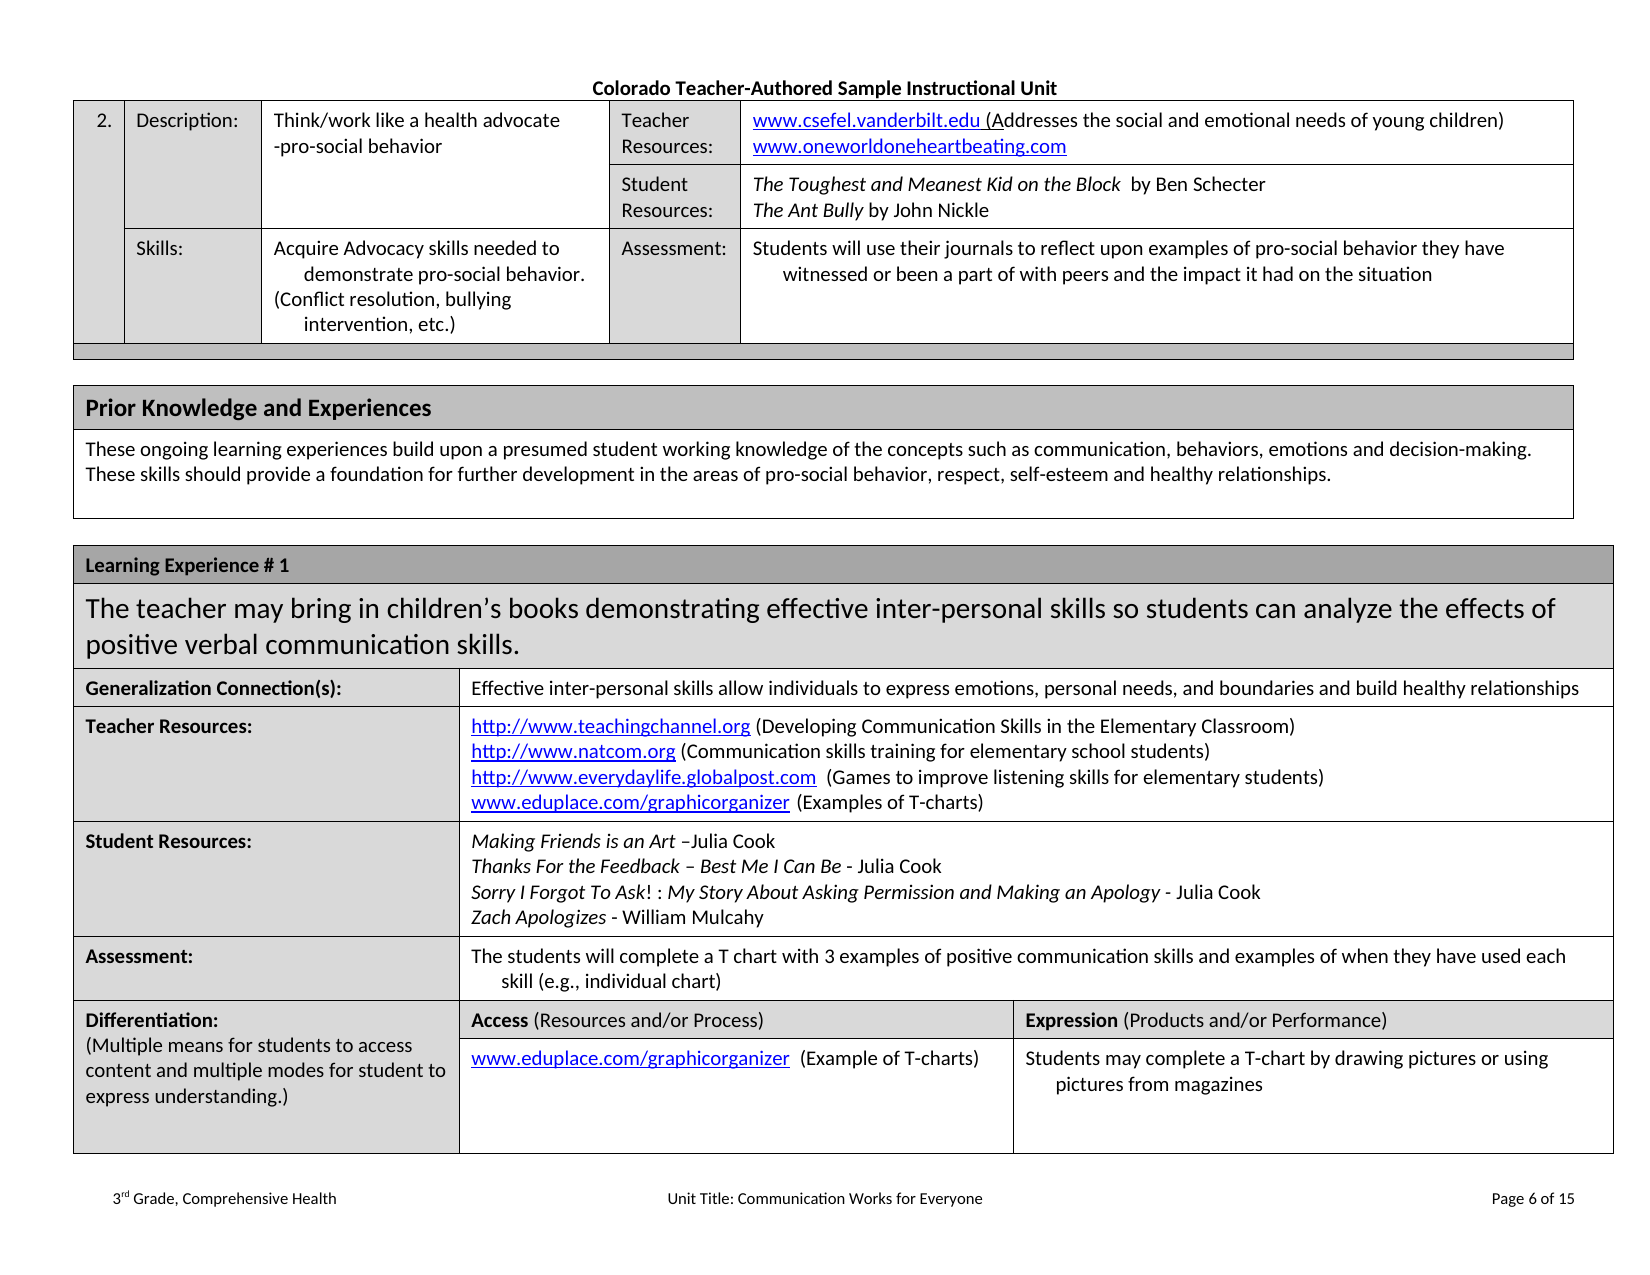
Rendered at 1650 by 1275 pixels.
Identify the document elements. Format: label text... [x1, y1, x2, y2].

table_cell Assessment: [610, 229, 740, 343]
table_cell Differentiation: (Multiple means for students to access content and multiple modes for student to express understanding.) [74, 1001, 459, 1153]
table_cell Students may complete a T-chart by drawing pictures or using pictures from magazines [1014, 1039, 1613, 1153]
table_cell Student Resources: [74, 822, 459, 936]
table_cell Assessment: [74, 937, 459, 1000]
table_cell The Toughest and Meanest Kid on the Block by Ben Schecter The Ant Bully by John Nickle [741, 165, 1573, 228]
table_cell These ongoing learning experiences build upon a presumed student working knowledge of the concepts such as communication, behaviors, emotions and decision-making. These skills should provide a foundation for further development in the areas of pro-social behavior, respect, self-esteem and healthy relationships. [74, 430, 1573, 518]
table_cell Description: [125, 101, 261, 228]
table_cell The teacher may bring in children’s books demonstrating effective inter-personal skills so students can analyze the effects of positive verbal communication skills. [74, 584, 1613, 668]
table_cell Skills: [125, 229, 261, 343]
table_cell http://www.teachingchannel.org (Developing Communication Skills in the Elementary Classroom) http://www.natcom.org (Communication skills training for elementary school students) http://www.everydaylife.globalpost.com (Games to improve listening skills for elementary students) www.eduplace.com/graphicorganizer (Examples of T-charts) [460, 707, 1613, 821]
table_cell Making Friends is an Art –Julia Cook Thanks For the Feedback – Best Me I Can Be - Julia Cook Sorry I Forgot To Ask! : My Story About Asking Permission and Making an Apology - Julia Cook Zach Apologizes - William Mulcahy [460, 822, 1613, 936]
table_cell Teacher Resources: [610, 101, 740, 164]
table_cell Teacher Resources: [74, 707, 459, 821]
table_header Prior Knowledge and Experiences [74, 386, 1573, 429]
table_cell Effective inter-personal skills allow individuals to express emotions, personal needs, and boundaries and build healthy relationships [460, 669, 1613, 706]
table_cell Access (Resources and/or Process) [460, 1001, 1013, 1038]
table_cell www.eduplace.com/graphicorganizer (Example of T-charts) [460, 1039, 1013, 1153]
table_cell [74, 344, 1573, 359]
table_cell Student Resources: [610, 165, 740, 228]
table_cell Acquire Advocacy skills needed to demonstrate pro-social behavior. (Conflict resolution, bullying intervention, etc.) [262, 229, 609, 343]
table_header Learning Experience # 1 [74, 546, 1613, 583]
table_cell Generalization Connection(s): [74, 669, 459, 706]
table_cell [1014, 1001, 1613, 1038]
table_cell The students will complete a T chart with 3 examples of positive communication skills and examples of when they have used each skill (e.g., individual chart) [460, 937, 1613, 1000]
table_cell Students will use their journals to reflect upon examples of pro-social behavior they have witnessed or been a part of with peers and the impact it had on the situation [741, 229, 1573, 343]
table_cell Think/work like a health advocate -pro-social behavior [262, 101, 609, 228]
table_cell 2. [74, 101, 124, 343]
table_cell www.csefel.vanderbilt.edu (Addresses the social and emotional needs of young children) www.oneworldoneheartbeating.com [741, 101, 1573, 164]
